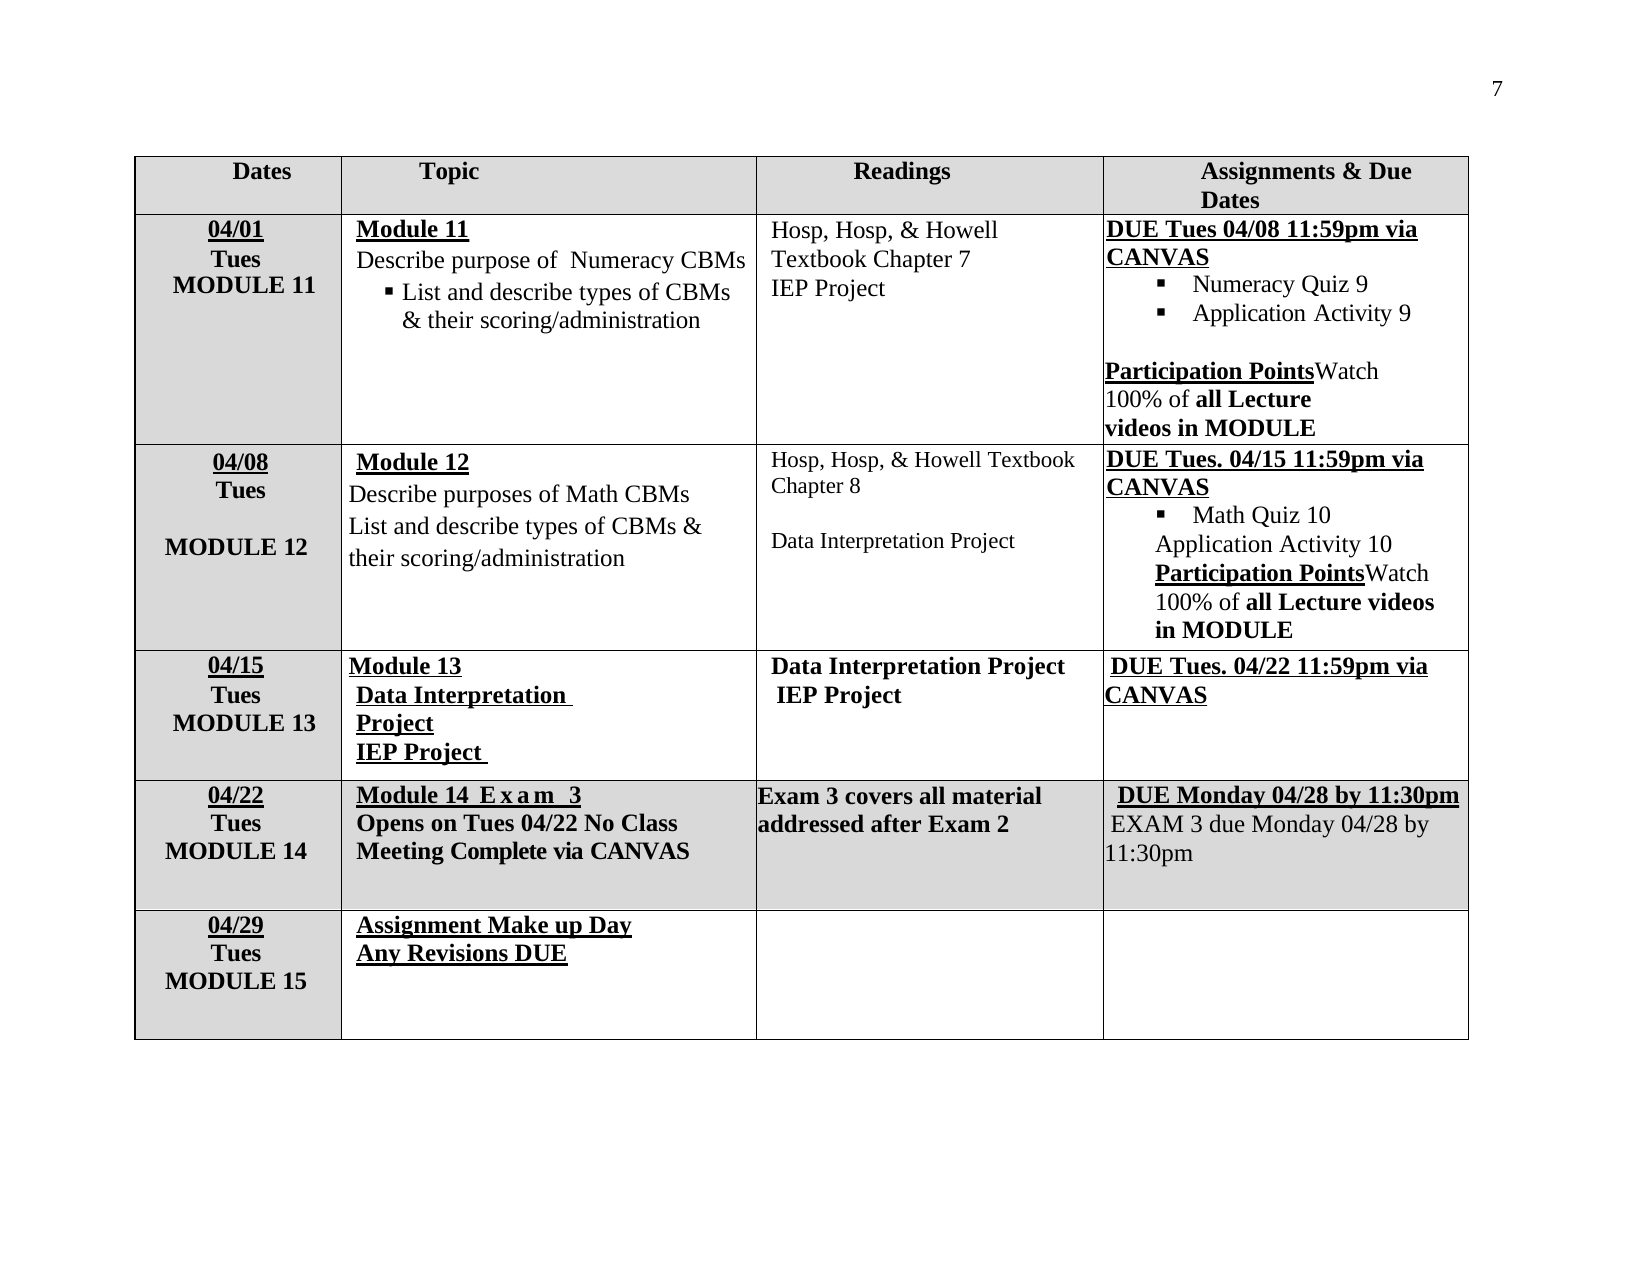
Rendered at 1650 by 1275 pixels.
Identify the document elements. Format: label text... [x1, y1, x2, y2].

table_header Assignments & Due Dates [1104, 157, 1468, 214]
table_cell DUE Tues 04/08 11:59pm via CANVAS Numeracy Quiz 9 Application Activity 9 Participation PointsWatch 100% of all Lecture videos in MODULE [1104, 215, 1468, 444]
table_cell Exam 3 covers all material addressed after Exam 2 [757, 781, 1103, 909]
table_cell 04/08 Tues MODULE 12 [136, 445, 341, 650]
table_cell [757, 911, 1103, 1039]
table_cell Hosp, Hosp, & Howell Textbook Chapter 8 Data Interpretation Project [757, 445, 1103, 650]
table_cell [1104, 911, 1468, 1039]
table_cell Assignment Make up Day Any Revisions DUE [342, 911, 756, 1039]
table_cell Hosp, Hosp, & Howell Textbook Chapter 7 IEP Project [757, 215, 1103, 444]
table_cell 04/22 Tues MODULE 14 [136, 781, 341, 909]
table_cell Module 11 Describe purpose of Numeracy CBMs List and describe types of CBMs & their scoring/administration [342, 215, 756, 444]
table_cell 04/15 Tues MODULE 13 [136, 651, 341, 780]
table_header Topic [342, 157, 756, 214]
table_cell Module 14 Exam 3 Opens on Tues 04/22 No Class Meeting Complete via CANVAS [342, 781, 756, 909]
table_cell 04/01 Tues MODULE 11 [136, 215, 341, 444]
table_cell DUE Tues. 04/22 11:59pm via CANVAS [1104, 651, 1468, 780]
table_header Dates [136, 157, 341, 214]
table_cell 04/29 Tues MODULE 15 [136, 911, 341, 1039]
table_cell DUE Tues. 04/15 11:59pm via CANVAS Math Quiz 10 Application Activity 10 Participation PointsWatch 100% of all Lecture videos in MODULE [1104, 445, 1468, 650]
table_cell DUE Monday 04/28 by 11:30pm EXAM 3 due Monday 04/28 by 11:30pm [1104, 781, 1468, 909]
table_cell Module 12 Describe purposes of Math CBMs List and describe types of CBMs & their scoring/administration [342, 445, 756, 650]
table_header Readings [757, 157, 1103, 214]
table_cell Data Interpretation Project IEP Project [757, 651, 1103, 780]
table_cell Module 13 Data Interpretation Project IEP Project [342, 651, 756, 780]
